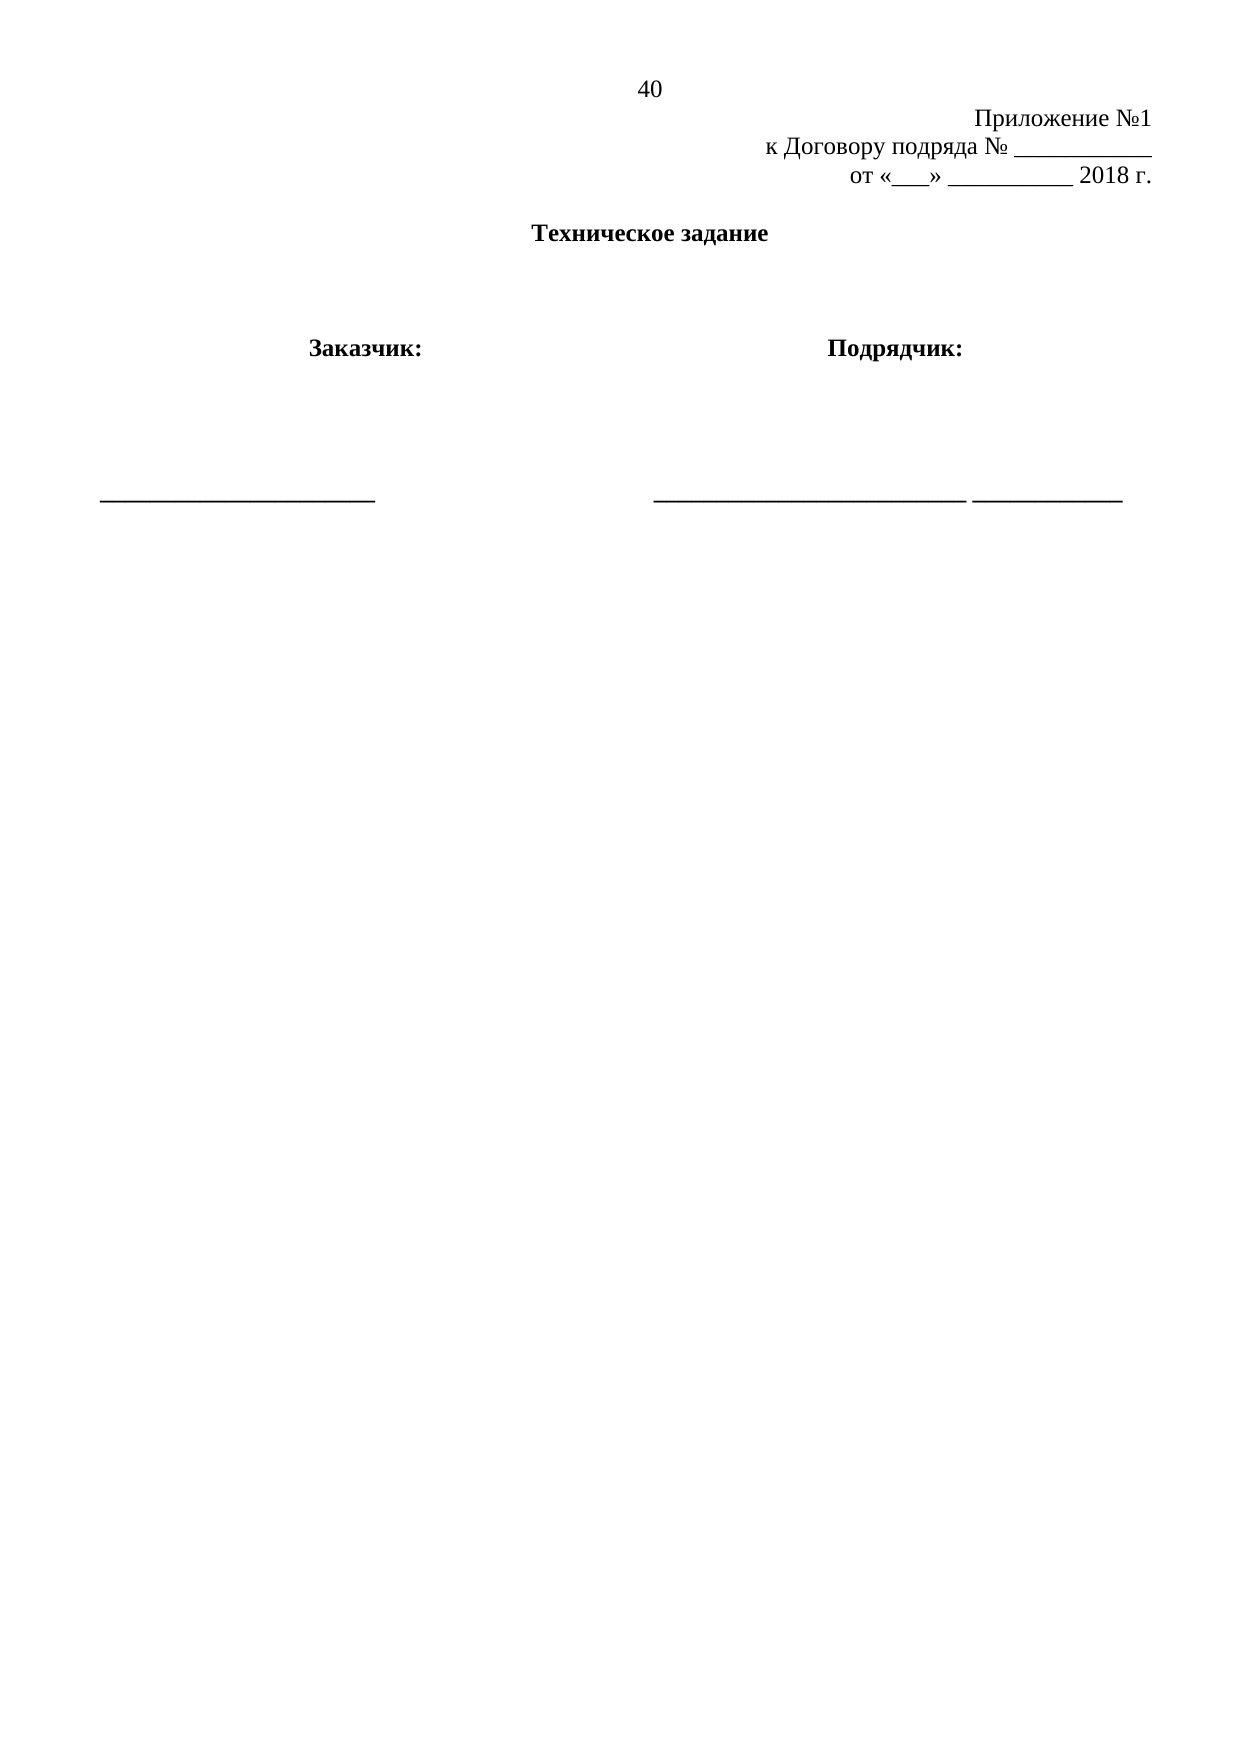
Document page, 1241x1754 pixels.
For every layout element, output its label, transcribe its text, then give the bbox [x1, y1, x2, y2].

table_header Заказчик: ______________________ [89, 333, 642, 534]
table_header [643, 333, 1148, 534]
text Техническое задание [148, 218, 1152, 246]
text от «___» __________ 2018 г. [738, 160, 1152, 189]
text к Договору подряда № ___________ [148, 131, 1152, 160]
text Приложение №1 [811, 103, 1152, 131]
